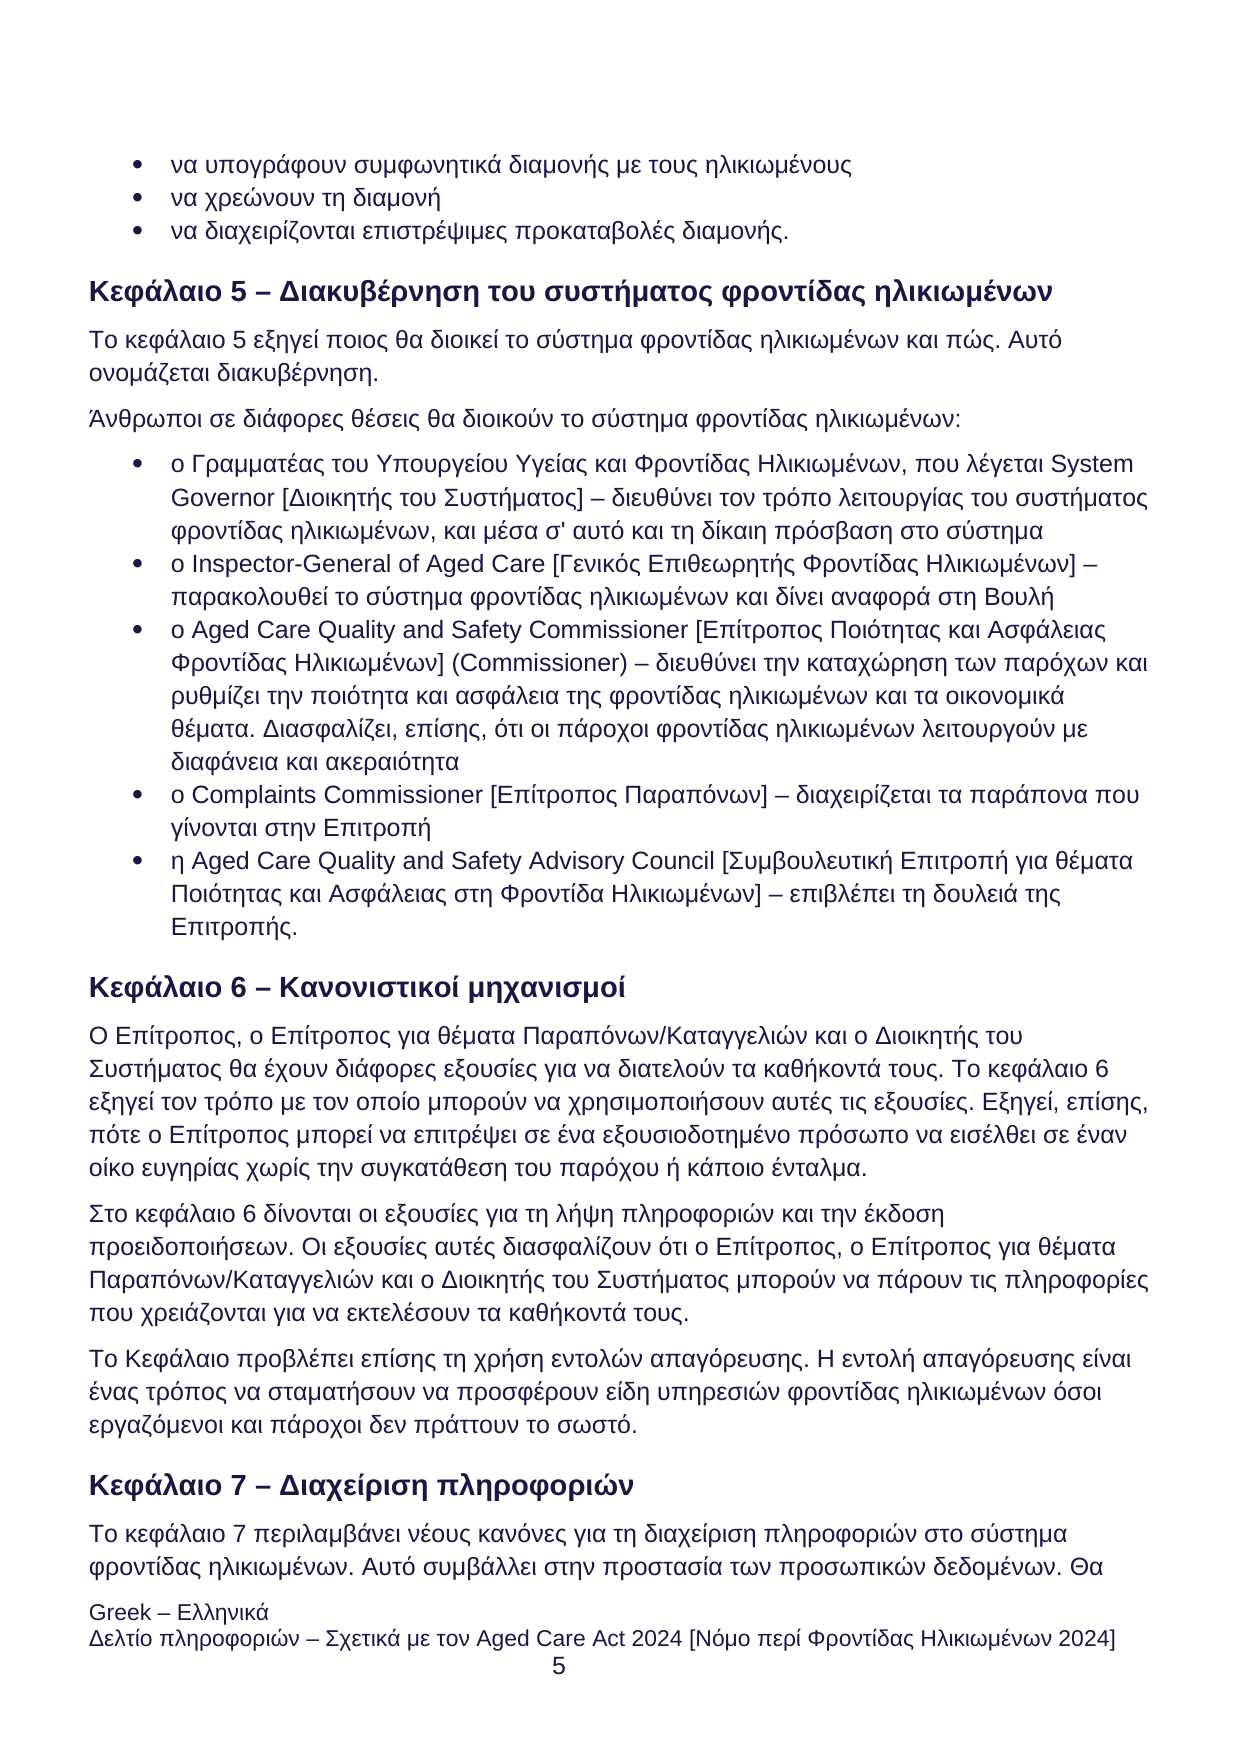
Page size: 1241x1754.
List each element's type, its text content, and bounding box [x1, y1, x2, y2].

list η Aged Care Quality and Safety Advisory Council [Συμβουλευτική Επιτροπή για θέματα Ποιότητας και Ασφάλειας στη Φροντίδα Ηλικιωμένων] – επιβλέπει τη δουλειά της Επιτροπής. [133, 846, 1152, 941]
text Το κεφάλαιο 5 εξηγεί ποιος θα διοικεί το σύστημα φροντίδας ηλικιωμένων και πώς. Αυτό ονομάζεται διακυβέρνηση. [89, 325, 1152, 387]
list να υπογράφουν συμφωνητικά διαμονής με τους ηλικιωμένους [133, 150, 1152, 179]
subtitle Κεφάλαιο 7 – Διαχείριση πληροφοριών [89, 1468, 1152, 1501]
subtitle Κεφάλαιο 6 – Κανονιστικοί μηχανισμοί [89, 970, 1152, 1004]
list ο Inspector-General of Aged Care [Γενικός Επιθεωρητής Φροντίδας Ηλικιωμένων] – παρακολουθεί το σύστημα φροντίδας ηλικιωμένων και δίνει αναφορά στη Βουλή [133, 549, 1152, 611]
text Ο Επίτροπος, ο Επίτροπος για θέματα Παραπόνων/Καταγγελιών και ο Διοικητής του Συστήματος θα έχουν διάφορες εξουσίες για να διατελούν τα καθήκοντά τους. Το κεφάλαιο 6 εξηγεί τον τρόπο με τον οποίο μπορούν να χρησιμοποιήσουν αυτές τις εξουσίες. Εξηγεί, επίσης, πότε ο Επίτροπος μπορεί να επιτρέψει σε ένα εξουσιοδοτημένο πρόσωπο να εισέλθει σε έναν οίκο ευγηρίας χωρίς την συγκατάθεση του παρόχου ή κάποιο ένταλμα. [89, 1021, 1152, 1182]
list ο Complaints Commissioner [Επίτροπος Παραπόνων] – διαχειρίζεται τα παράπονα που γίνονται στην Επιτροπή [133, 780, 1152, 842]
list ο Aged Care Quality and Safety Commissioner [Επίτροπος Ποιότητας και Ασφάλειας Φροντίδας Ηλικιωμένων] (Commissioner) – διευθύνει την καταχώρηση των παρόχων και ρυθμίζει την ποιότητα και ασφάλεια της φροντίδας ηλικιωμένων και τα οικονομικά θέματα. Διασφαλίζει, επίσης, ότι οι πάροχοι φροντίδας ηλικιωμένων λειτουργούν με διαφάνεια και ακεραιότητα [133, 615, 1152, 776]
list ο Γραμματέας του Υπουργείου Υγείας και Φροντίδας Ηλικιωμένων, που λέγεται System Governor [Διοικητής του Συστήματος] – διευθύνει τον τρόπο λειτουργίας του συστήματος φροντίδας ηλικιωμένων, και μέσα σ' αυτό και τη δίκαιη πρόσβαση στο σύστημα [133, 449, 1152, 544]
text Το Κεφάλαιο προβλέπει επίσης τη χρήση εντολών απαγόρευσης. Η εντολή απαγόρευσης είναι ένας τρόπος να σταματήσουν να προσφέρουν είδη υπηρεσιών φροντίδας ηλικιωμένων όσοι εργαζόμενοι και πάροχοι δεν πράττουν το σωστό. [89, 1343, 1152, 1438]
subtitle Κεφάλαιο 5 – Διακυβέρνηση του συστήματος φροντίδας ηλικιωμένων [89, 274, 1152, 308]
text Άνθρωποι σε διάφορες θέσεις θα διοικούν το σύστημα φροντίδας ηλικιωμένων: [89, 404, 1152, 433]
list να χρεώνουν τη διαμονή [133, 183, 1152, 212]
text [89, 1519, 1152, 1580]
list να διαχειρίζονται επιστρέψιμες προκαταβολές διαμονής. [133, 216, 1152, 245]
text Στο κεφάλαιο 6 δίνονται οι εξουσίες για τη λήψη πληροφοριών και την έκδοση προειδοποιήσεων. Οι εξουσίες αυτές διασφαλίζουν ότι ο Επίτροπος, ο Επίτροπος για θέματα Παραπόνων/Καταγγελιών και ο Διοικητής του Συστήματος μπορούν να πάρουν τις πληροφορίες που χρειάζονται για να εκτελέσουν τα καθήκοντά τους. [89, 1199, 1152, 1327]
